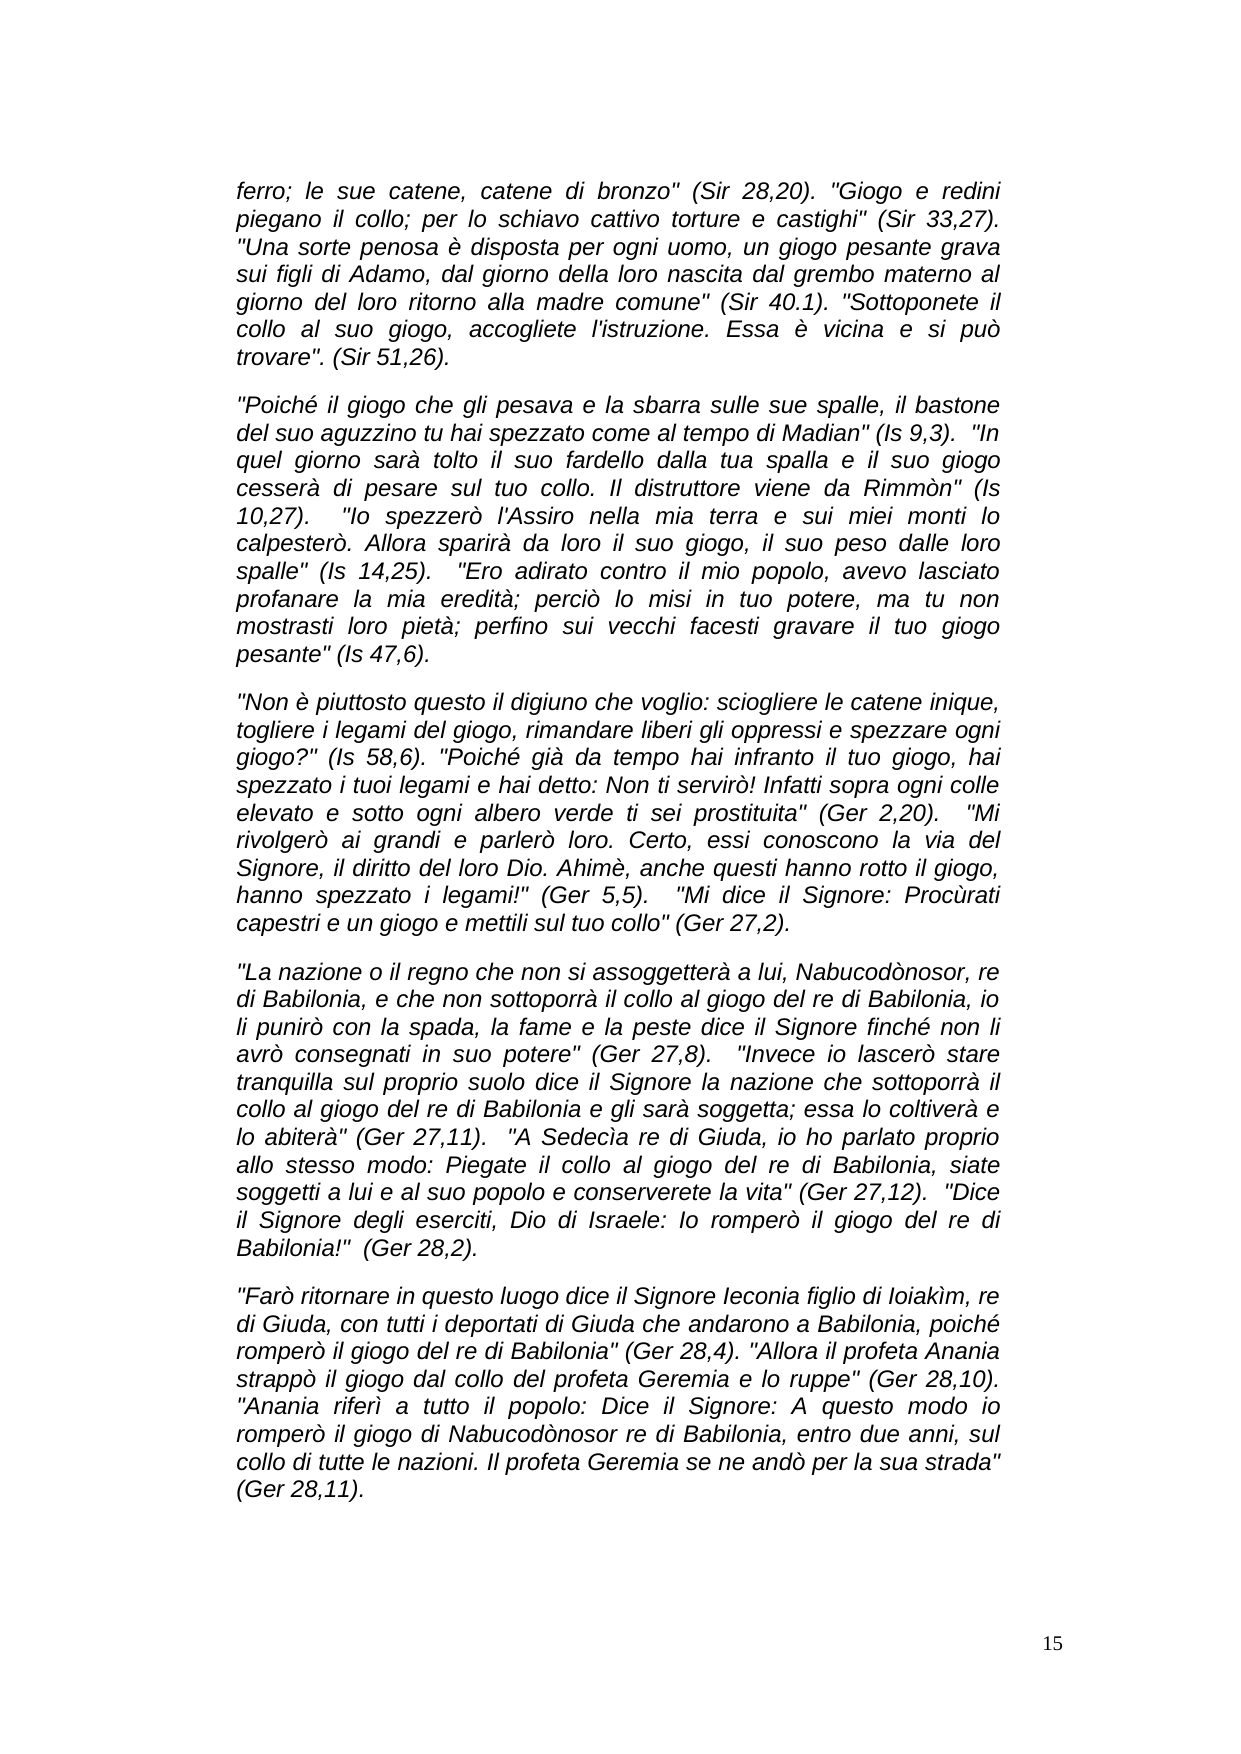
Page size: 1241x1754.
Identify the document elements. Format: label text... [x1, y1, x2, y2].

text "Poiché il giogo che gli pesava e la sbarra sulle sue spalle, il bastone del suo aguzzino tu hai spezzato come al tempo di Madian" (Is 9,3). "In quel giorno sarà tolto il suo fardello dalla tua spalla e il suo giogo cesserà di pesare sul tuo collo. Il distruttore viene da Rimmòn" (Is 10,27). "Io spezzerò l'Assiro nella mia terra e sui miei monti lo calpesterò. Allora sparirà da loro il suo giogo, il suo peso dalle loro spalle" (Is 14,25). "Ero adirato contro il mio popolo, avevo lasciato profanare la mia eredità; perciò lo misi in tuo potere, ma tu non mostrasti loro pietà; perfino sui vecchi facesti gravare il tuo giogo pesante" (Is 47,6). [236, 391, 1004, 667]
text "La nazione o il regno che non si assoggetterà a lui, Nabucodònosor, re di Babilonia, e che non sottoporrà il collo al giogo del re di Babilonia, io li punirò con la spada, la fame e la peste dice il Signore finché non li avrò consegnati in suo potere" (Ger 27,8). "Invece io lascerò stare tranquilla sul proprio suolo dice il Signore la nazione che sottoporrà il collo al giogo del re di Babilonia e gli sarà soggetta; essa lo coltiverà e lo abiterà" (Ger 27,11). "A Sedecìa re di Giuda, io ho parlato proprio allo stesso modo: Piegate il collo al giogo del re di Babilonia, siate soggetti a lui e al suo popolo e conserverete la vita" (Ger 27,12). "Dice il Signore degli eserciti, Dio di Israele: Io romperò il giogo del re di Babilonia!" (Ger 28,2). [236, 957, 1004, 1261]
text "Farò ritornare in questo luogo dice il Signore Ieconia figlio di Ioiakìm, re di Giuda, con tutti i deportati di Giuda che andarono a Babilonia, poiché romperò il giogo del re di Babilonia" (Ger 28,4). "Allora il profeta Anania strappò il giogo dal collo del profeta Geremia e lo ruppe" (Ger 28,10). "Anania riferì a tutto il popolo: Dice il Signore: A questo modo io romperò il giogo di Nabucodònosor re di Babilonia, entro due anni, sul collo di tutte le nazioni. Il profeta Geremia se ne andò per la sua strada" (Ger 28,11). [236, 1282, 1004, 1503]
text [236, 177, 1004, 370]
text "Non è piuttosto questo il digiuno che voglio: sciogliere le catene inique, togliere i legami del giogo, rimandare liberi gli oppressi e spezzare ogni giogo?" (Is 58,6). "Poiché già da tempo hai infranto il tuo giogo, hai spezzato i tuoi legami e hai detto: Non ti servirò! Infatti sopra ogni colle elevato e sotto ogni albero verde ti sei prostituita" (Ger 2,20). "Mi rivolgerò ai grandi e parlerò loro. Certo, essi conoscono la via del Signore, il diritto del loro Dio. Ahimè, anche questi hanno rotto il giogo, hanno spezzato i legami!" (Ger 5,5). "Mi dice il Signore: Procùrati capestri e un giogo e mettili sul tuo collo" (Ger 27,2). [236, 688, 1004, 937]
